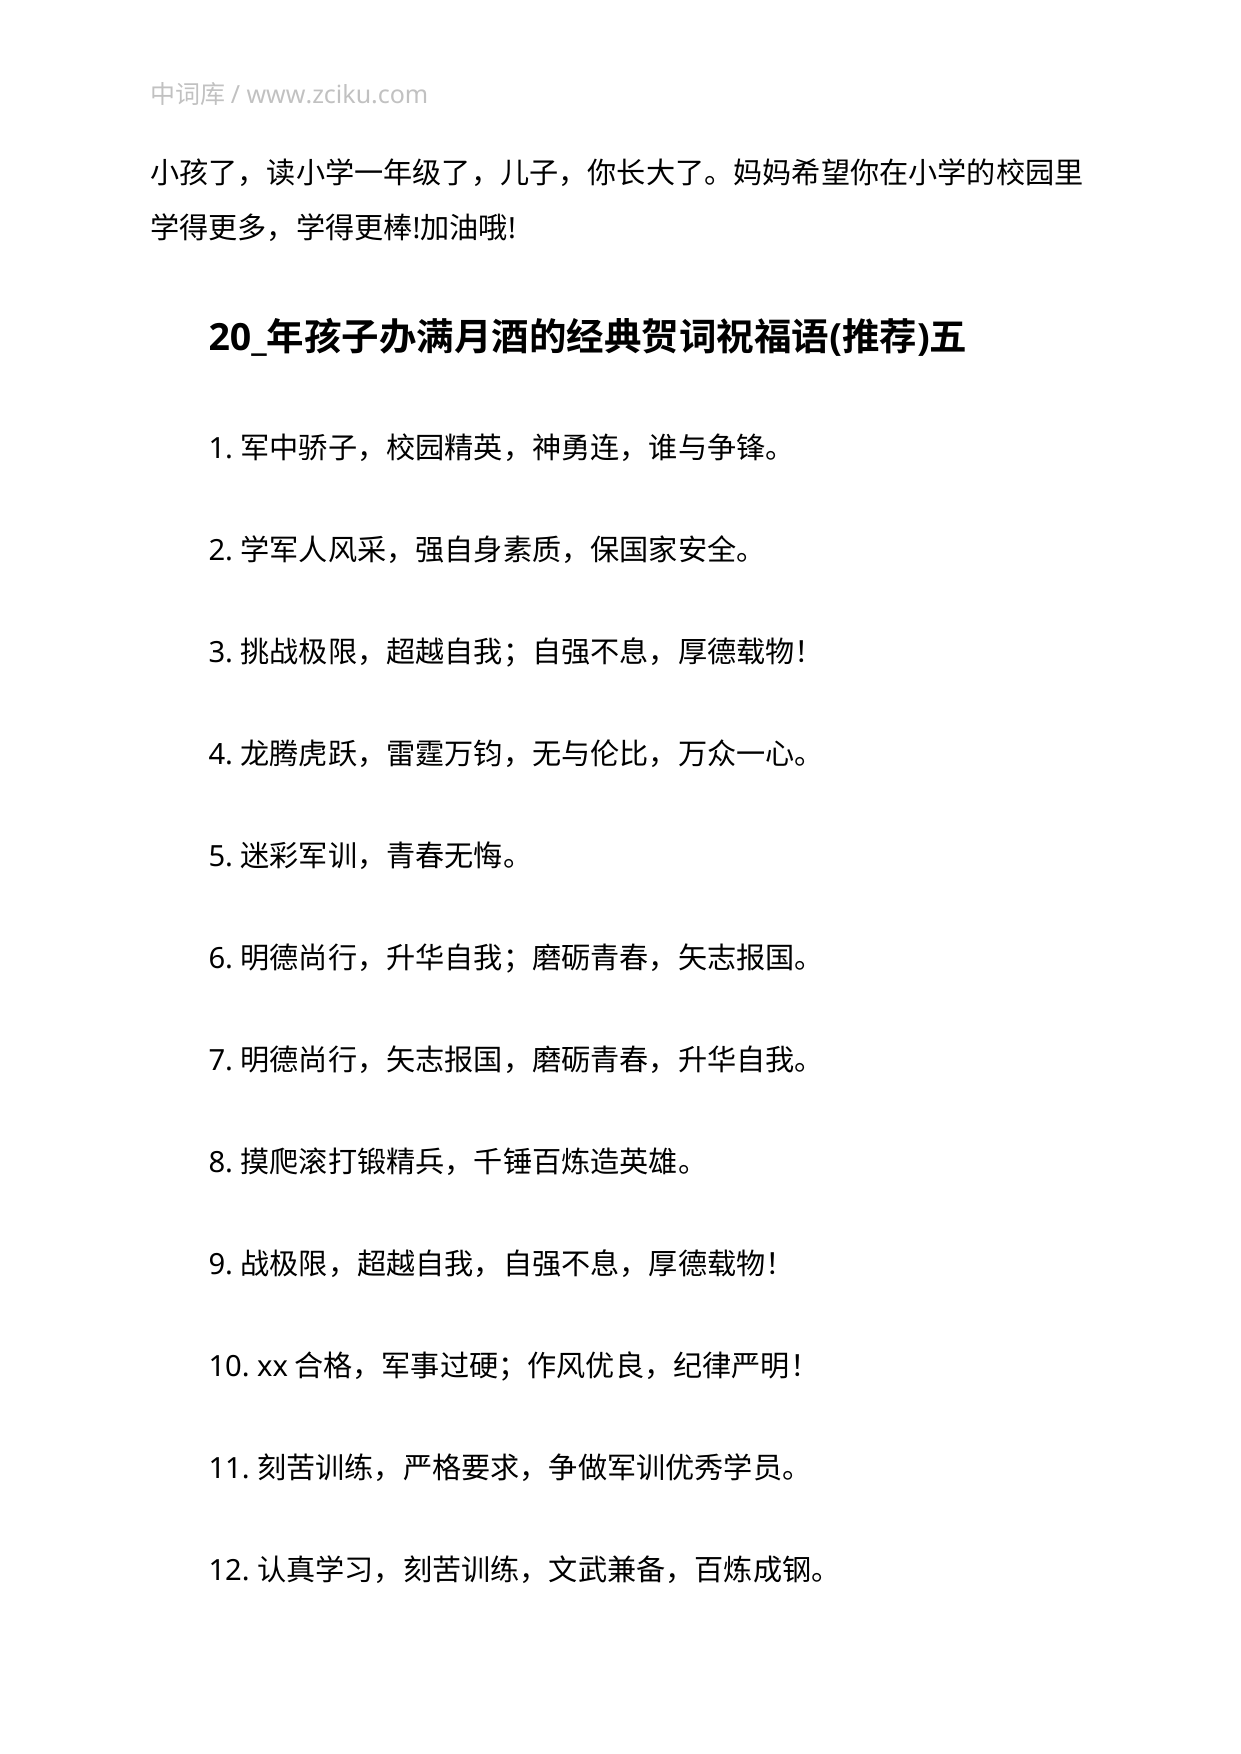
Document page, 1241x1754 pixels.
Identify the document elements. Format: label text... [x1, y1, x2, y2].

text 8. 摸爬滚打锻精兵，千锤百炼造英雄。 [150, 1138, 1090, 1181]
text 7. 明德尚行，矢志报国，磨砺青春，升华自我。 [150, 1036, 1090, 1079]
text 10. xx合格，军事过硬；作风优良，纪律严明！ [150, 1342, 1090, 1385]
text 9. 战极限，超越自我，自强不息，厚德载物！ [150, 1240, 1090, 1283]
text 2. 学军人风采，强自身素质，保国家安全。 [150, 526, 1090, 569]
text 6. 明德尚行，升华自我；磨砺青春，矢志报国。 [150, 934, 1090, 977]
text 5. 迷彩军训，青春无悔。 [150, 832, 1090, 875]
text 3. 挑战极限，超越自我；自强不息，厚德载物！ [150, 628, 1090, 671]
text 20_年孩子办满月酒的经典贺词祝福语(推荐)五 [150, 307, 1090, 361]
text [150, 150, 1090, 247]
text 1. 军中骄子，校园精英，神勇连，谁与争锋。 [150, 424, 1090, 467]
text 11. 刻苦训练，严格要求，争做军训优秀学员。 [150, 1444, 1090, 1487]
text 4. 龙腾虎跃，雷霆万钧，无与伦比，万众一心。 [150, 730, 1090, 773]
text 12. 认真学习，刻苦训练，文武兼备，百炼成钢。 [150, 1546, 1090, 1589]
